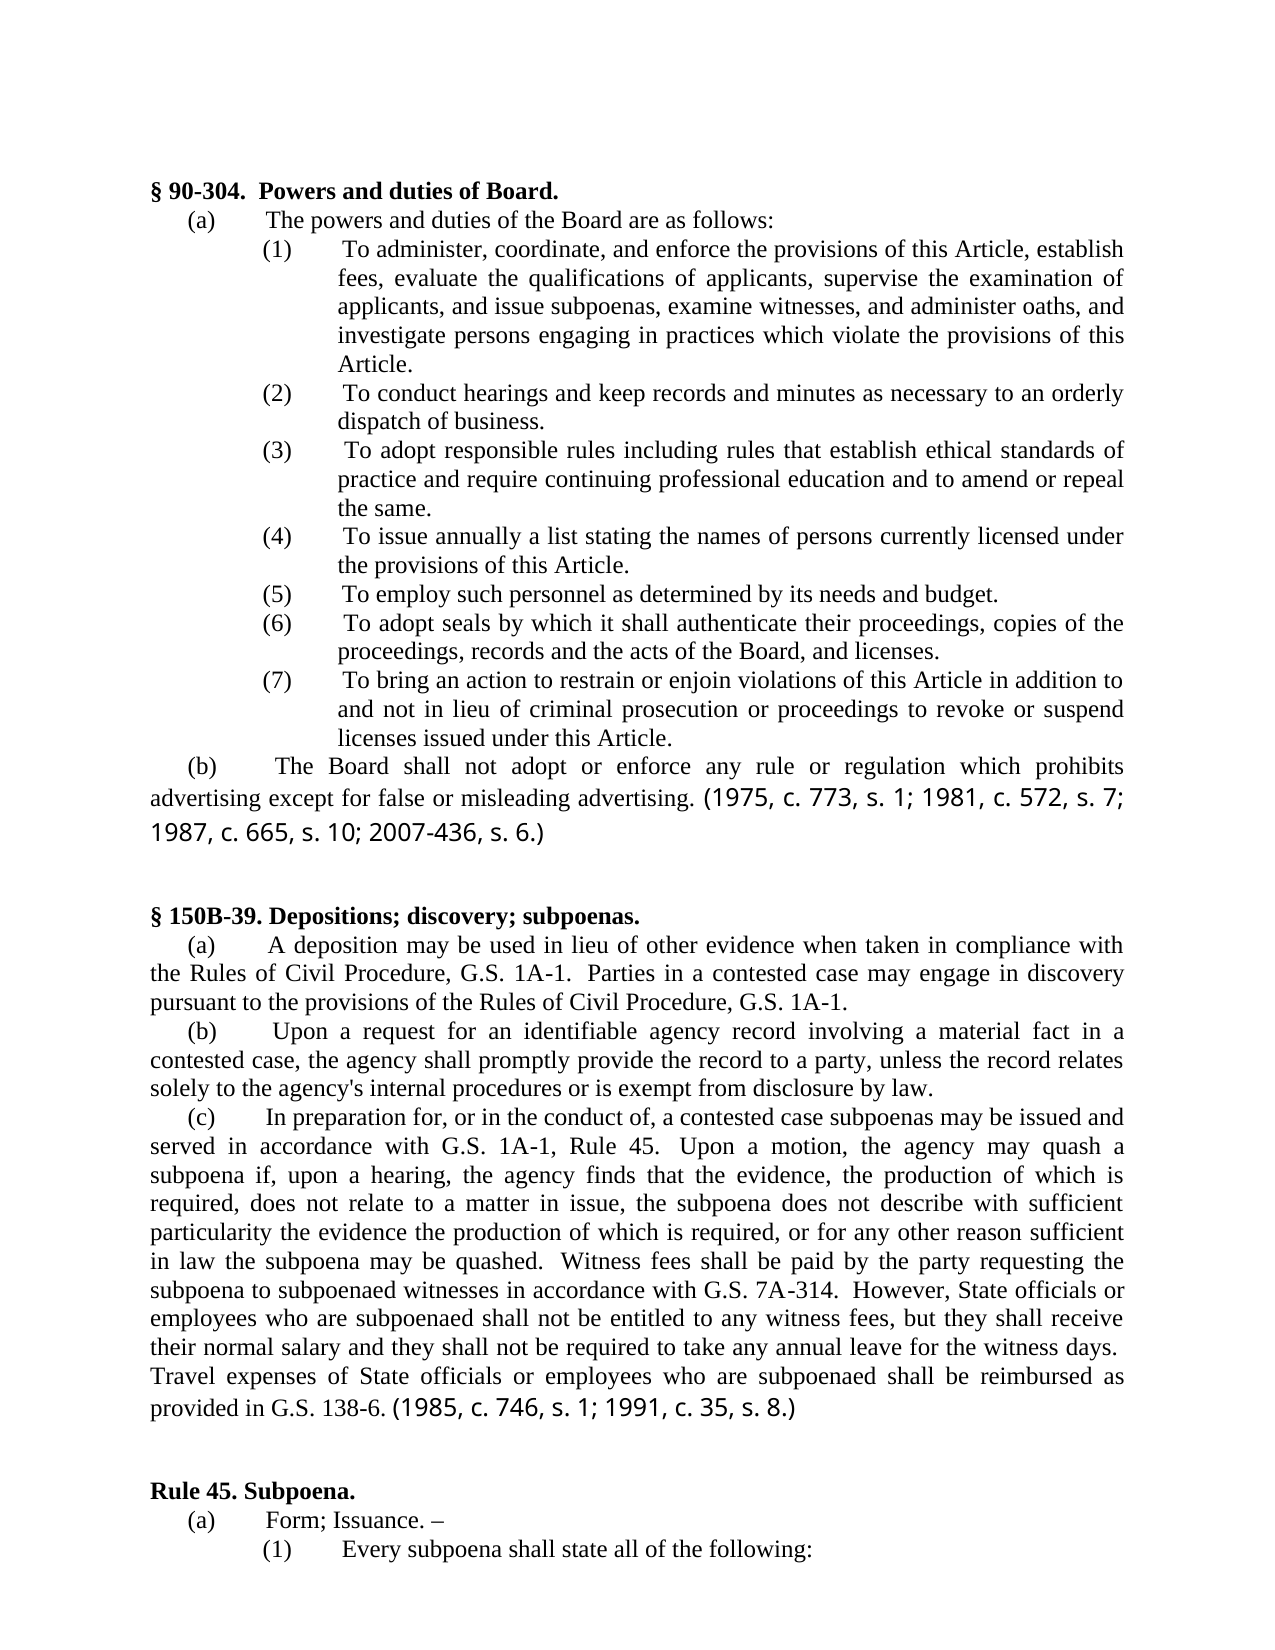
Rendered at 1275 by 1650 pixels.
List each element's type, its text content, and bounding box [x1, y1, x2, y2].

text (6) To adopt seals by which it shall authenticate their proceedings, copies of the proceedings, records and the acts of the Board, and licenses. [262, 608, 1125, 665]
text § 150B-39. Depositions; discovery; subpoenas. [150, 901, 1125, 930]
text (7) To bring an action to restrain or enjoin violations of this Article in addition to and not in lieu of criminal prosecution or proceedings to revoke or suspend licenses issued under this Article. [262, 665, 1125, 751]
text (b) The Board shall not adopt or enforce any rule or regulation which prohibits advertising except for false or misleading advertising. (1975, c. 773, s. 1; 1981, c. 572, s. 7; 1987, c. 665, s. 10; 2007-436, s. 6.) [150, 751, 1125, 848]
text (1) To administer, coordinate, and enforce the provisions of this Article, establish fees, evaluate the qualifications of applicants, supervise the examination of applicants, and issue subpoenas, examine witnesses, and administer oaths, and investigate persons engaging in practices which violate the provisions of this Article. [262, 234, 1125, 378]
text Rule 45. Subpoena. [150, 1476, 1125, 1505]
text (a) Form; Issuance. – [150, 1505, 1125, 1534]
text (a) A deposition may be used in lieu of other evidence when taken in compliance with the Rules of Civil Procedure, G.S. 1A-1. Parties in a contested case may engage in discovery pursuant to the provisions of the Rules of Civil Procedure, G.S. 1A-1. [150, 930, 1125, 1016]
text (3) To adopt responsible rules including rules that establish ethical standards of practice and require continuing professional education and to amend or repeal the same. [262, 435, 1125, 521]
text (a) The powers and duties of the Board are as follows: [150, 205, 1125, 234]
text (c) In preparation for, or in the conduct of, a contested case subpoenas may be issued and served in accordance with G.S. 1A-1, Rule 45. Upon a motion, the agency may quash a subpoena if, upon a hearing, the agency finds that the evidence, the production of which is required, does not relate to a matter in issue, the subpoena does not describe with sufficient particularity the evidence the production of which is required, or for any other reason sufficient in law the subpoena may be quashed. Witness fees shall be paid by the party requesting the subpoena to subpoenaed witnesses in accordance with G.S. 7A-314. However, State officials or employees who are subpoenaed shall not be entitled to any witness fees, but they shall receive their normal salary and they shall not be required to take any annual leave for the witness days. Travel expenses of State officials or employees who are subpoenaed shall be reimbursed as provided in G.S. 138-6. (1985, c. 746, s. 1; 1991, c. 35, s. 8.) [150, 1102, 1125, 1424]
text (2) To conduct hearings and keep records and minutes as necessary to an orderly dispatch of business. [262, 378, 1125, 435]
text (b) Upon a request for an identifiable agency record involving a material fact in a contested case, the agency shall promptly provide the record to a party, unless the record relates solely to the agency's internal procedures or is exempt from disclosure by law. [150, 1016, 1125, 1102]
text (4) To issue annually a list stating the names of persons currently licensed under the provisions of this Article. [262, 521, 1125, 579]
text (1) Every subpoena shall state all of the following: [262, 1534, 1125, 1563]
text § 90-304. Powers and duties of Board. [150, 176, 1125, 205]
text (5) To employ such personnel as determined by its needs and budget. [262, 579, 1125, 608]
